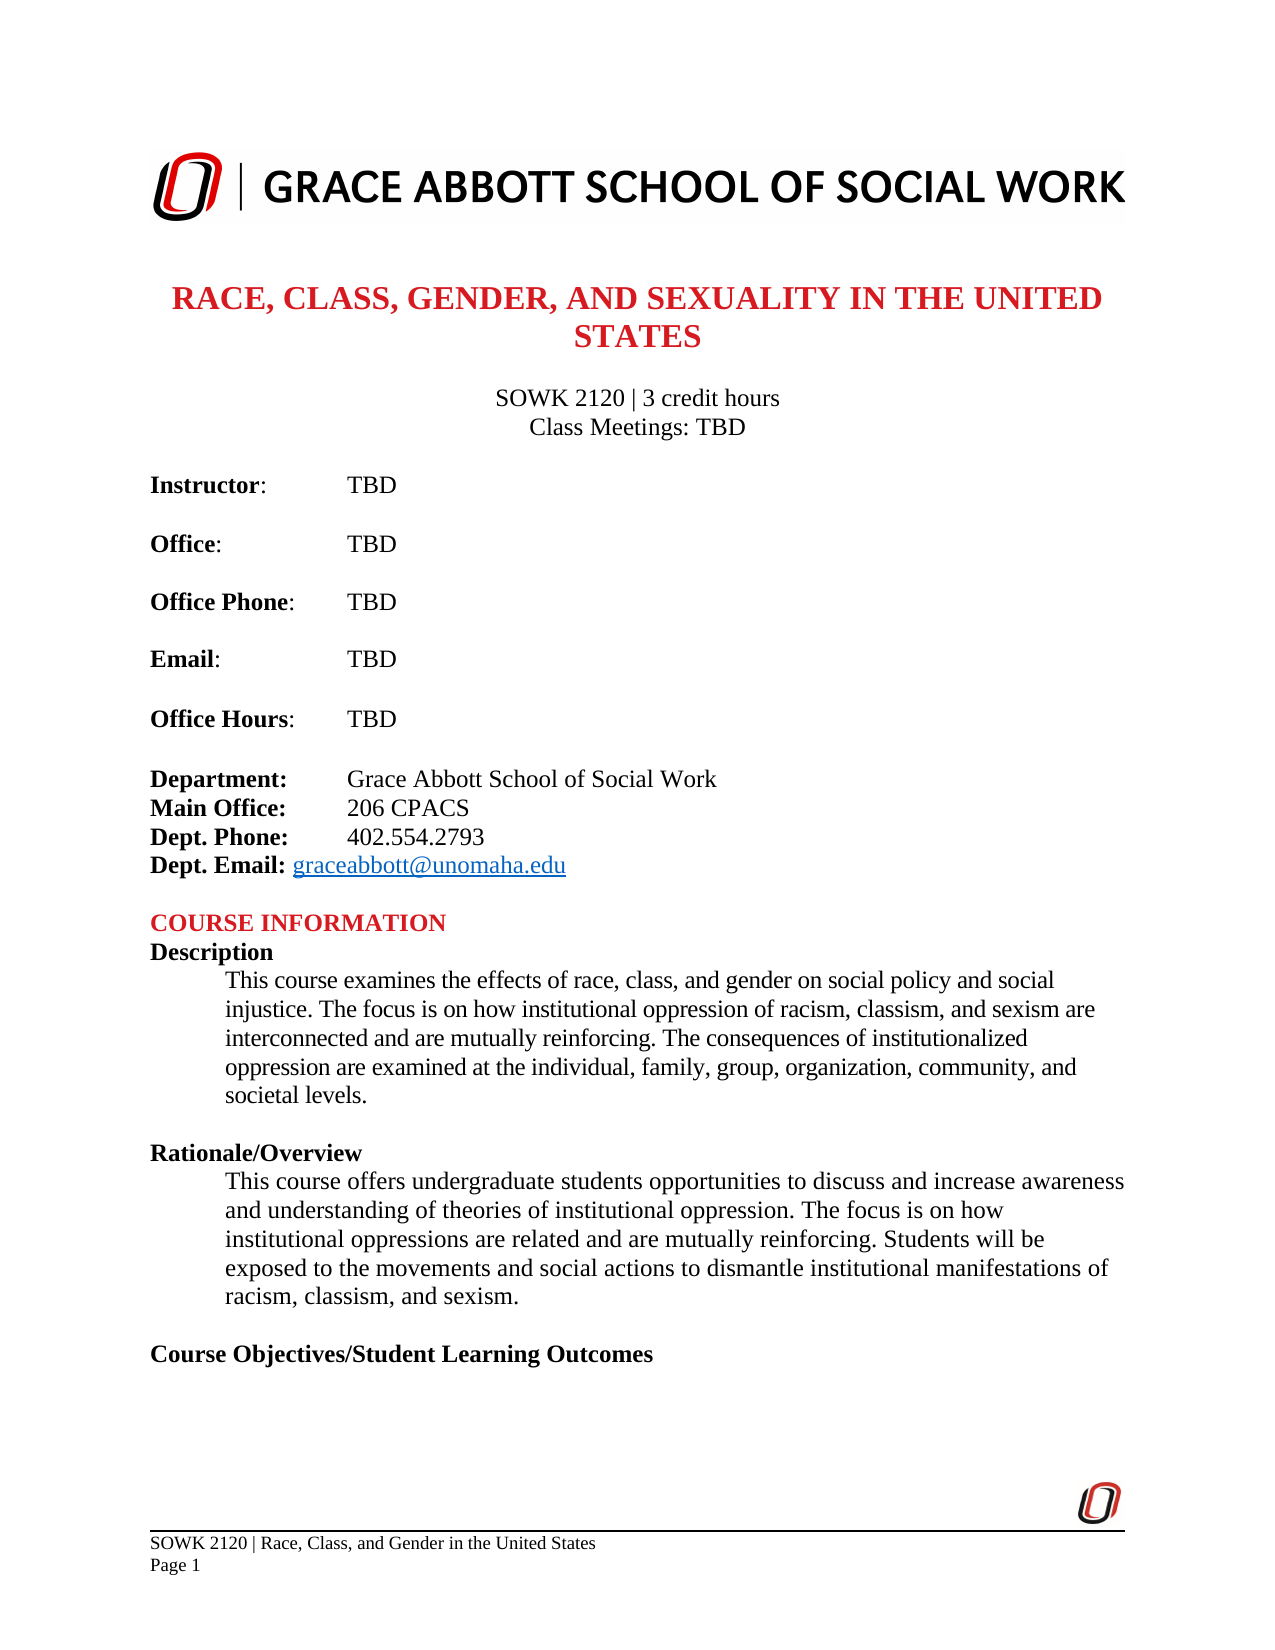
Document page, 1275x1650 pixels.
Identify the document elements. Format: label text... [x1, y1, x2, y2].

text Department: Grace Abbott School of Social Work [150, 764, 1125, 793]
text Description [150, 937, 1125, 965]
text Office Phone: TBD [150, 587, 1125, 616]
text This course examines the effects of race, class, and gender on social policy and social injustice. The focus is on how institutional oppression of racism, classism, and sexism are interconnected and are mutually reinforcing. The consequences of institutionalized oppression are examined at the individual, family, group, organization, community, and societal levels. [225, 965, 1125, 1109]
picture [1073, 1475, 1125, 1529]
text Office: TBD [150, 529, 1125, 558]
text Email: TBD [150, 644, 1125, 673]
text Dept. Email: graceabbott@unomaha.edu [150, 850, 1125, 879]
picture [150, 150, 1125, 224]
text Dept. Phone: 402.554.2793 [150, 822, 1125, 850]
text Instructor: TBD [150, 470, 1125, 498]
text Rationale/Overview [150, 1138, 1125, 1166]
text Course Information [150, 908, 1125, 937]
text Class Meetings: TBD [150, 412, 1125, 441]
text SOWK 2120 | 3 credit hours [150, 383, 1125, 412]
title RACE, CLASS, GENDER, and Sexuality in the united states [112, 278, 1162, 355]
text Office Hours: TBD [150, 704, 1125, 733]
text Main Office: 206 CPACS [150, 793, 1125, 822]
text Course Objectives/Student Learning Outcomes [150, 1339, 1125, 1368]
text This course offers undergraduate students opportunities to discuss and increase awareness and understanding of theories of institutional oppression. The focus is on how institutional oppressions are related and are mutually reinforcing. Students will be exposed to the movements and social actions to dismantle institutional manifestations of racism, classism, and sexism. [225, 1166, 1125, 1310]
